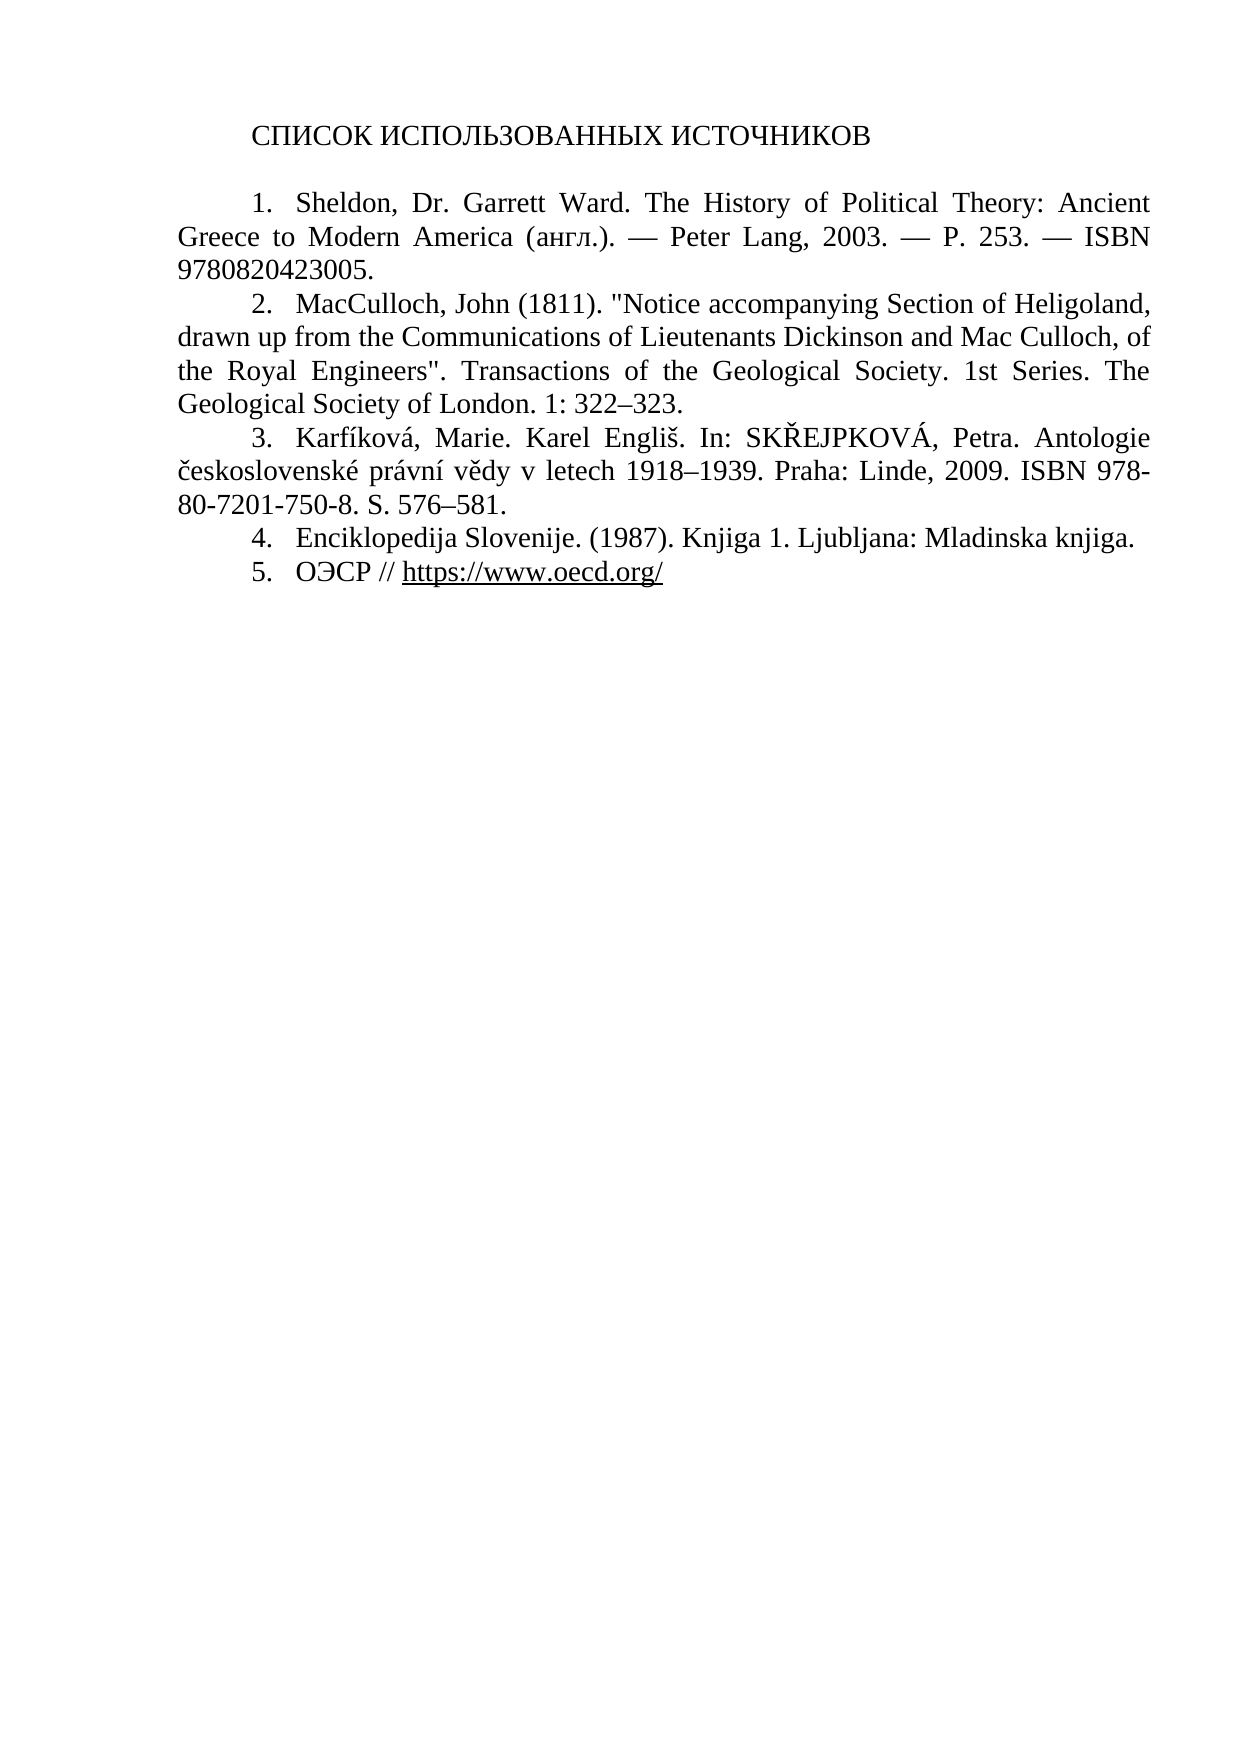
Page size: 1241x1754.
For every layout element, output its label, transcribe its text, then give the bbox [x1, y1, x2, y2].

list Enciklopedija Slovenije. (1987). Knjiga 1. Ljubljana: Mladinska knjiga. [177, 521, 1152, 554]
list Karfíková, Marie. Karel Engliš. In: SKŘEJPKOVÁ, Petra. Antologie československé právní vědy v letech 1918–1939. Praha: Linde, 2009. ISBN 978-80-7201-750-8. S. 576–581. [177, 420, 1152, 521]
subtitle СПИСОК ИСПОЛЬЗОВАННЫХ ИСТОЧНИКОВ [177, 118, 1152, 152]
list Sheldon, Dr. Garrett Ward. The History of Political Theory: Ancient Greece to Modern America (англ.). — Peter Lang, 2003. — P. 253. — ISBN 9780820423005. [177, 185, 1152, 286]
list MacCulloch, John (1811). "Notice accompanying Section of Heligoland, drawn up from the Communications of Lieutenants Dickinson and Mac Culloch, of the Royal Engineers". Transactions of the Geological Society. 1st Series. The Geological Society of London. 1: 322–323. [177, 286, 1152, 420]
list ОЭСР // https://www.oecd.org/ [177, 554, 1152, 588]
